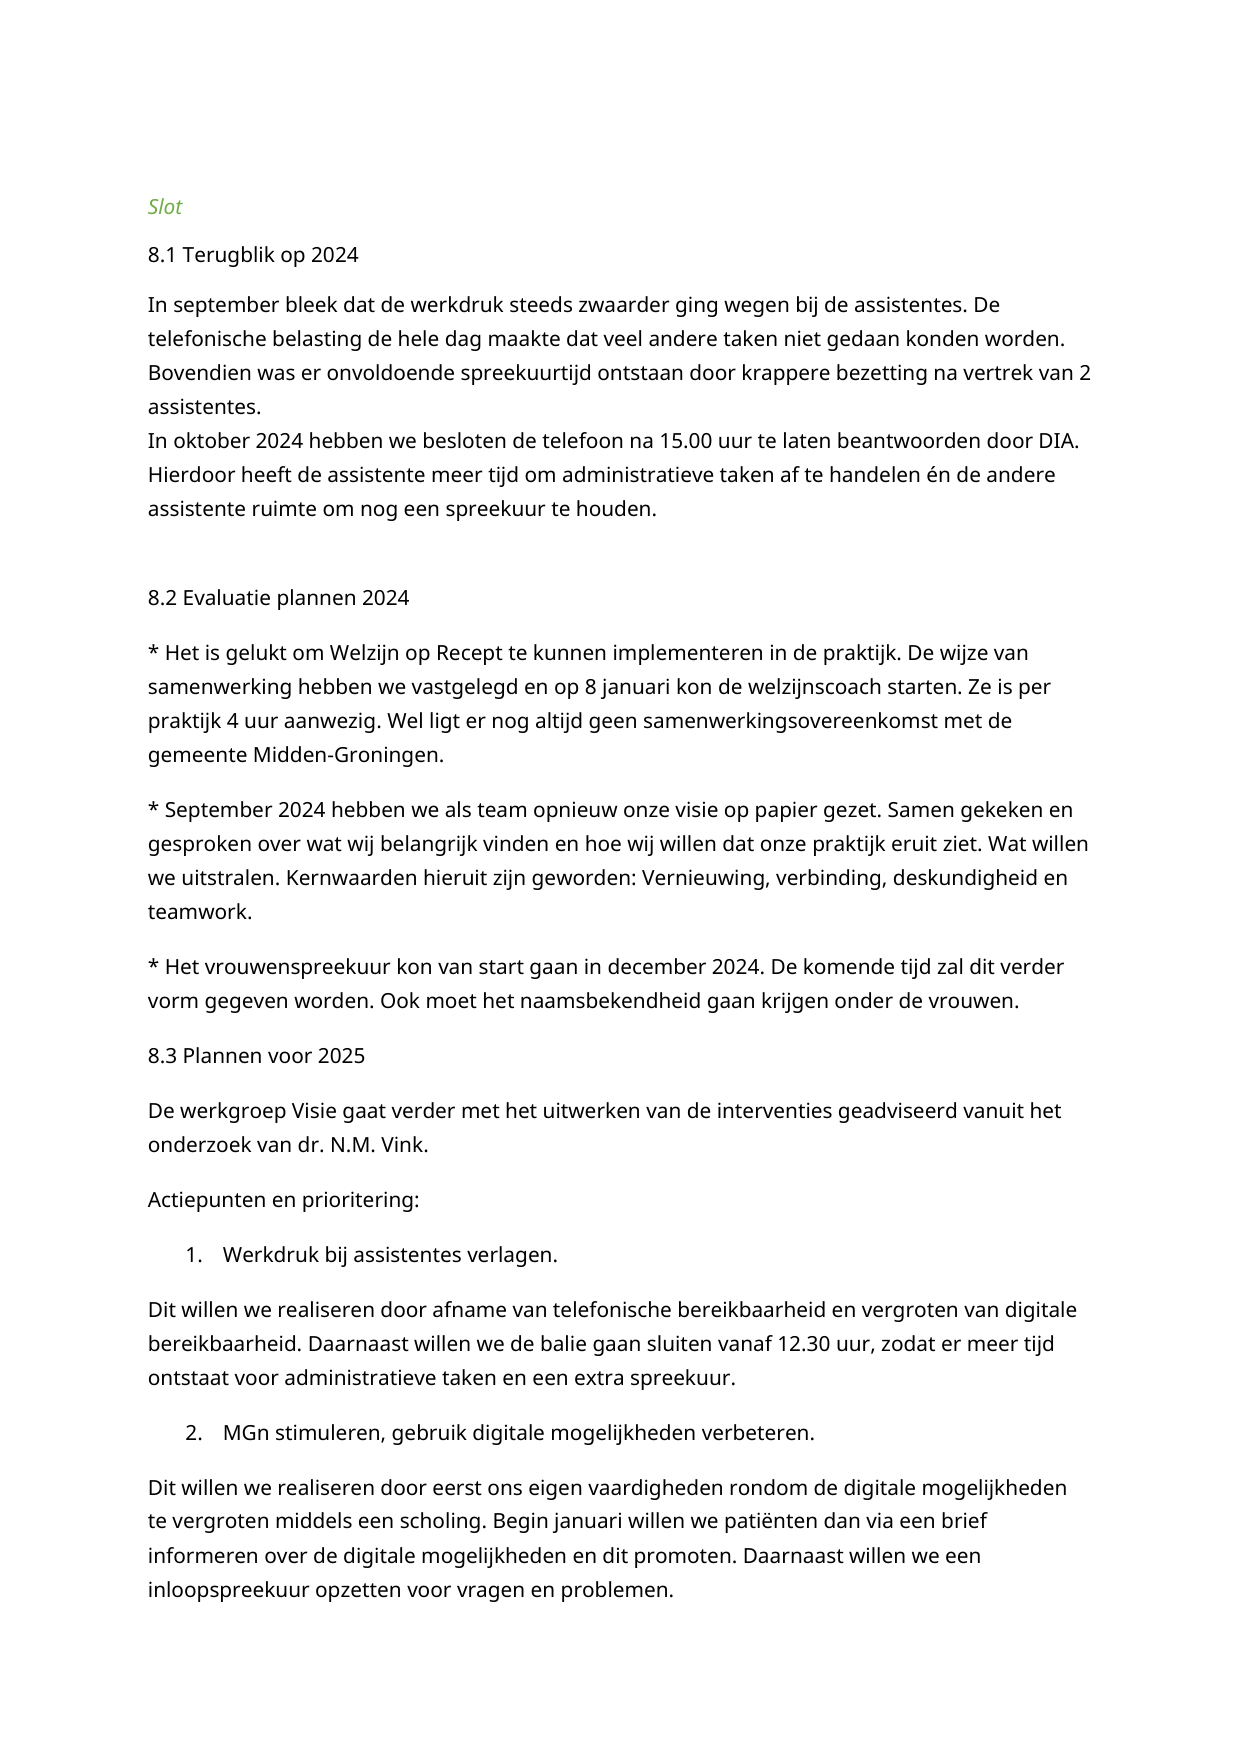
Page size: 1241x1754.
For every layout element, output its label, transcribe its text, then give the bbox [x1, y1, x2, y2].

text Slot [148, 192, 1018, 221]
text 8.2 Evaluatie plannen 2024 [148, 549, 1093, 611]
text Dit willen we realiseren door afname van telefonische bereikbaarheid en vergroten van digitale bereikbaarheid. Daarnaast willen we de balie gaan sluiten vanaf 12.30 uur, zodat er meer tijd ontstaat voor administratieve taken en een extra spreekuur. [148, 1295, 1093, 1391]
text In september bleek dat de werkdruk steeds zwaarder ging wegen bij de assistentes. De telefonische belasting de hele dag maakte dat veel andere taken niet gedaan konden worden. Bovendien was er onvoldoende spreekuurtijd ontstaan door krappere bezetting na vertrek van 2 assistentes. In oktober 2024 hebben we besloten de telefoon na 15.00 uur te laten beantwoorden door DIA. Hierdoor heeft de assistente meer tijd om administratieve taken af te handelen én de andere assistente ruimte om nog een spreekuur te houden. [148, 290, 1093, 522]
subtitle 8.1 Terugblik op 2024 [148, 240, 1093, 269]
text 8.3 Plannen voor 2025 [148, 1041, 1093, 1069]
text De werkgroep Visie gaat verder met het uitwerken van de interventies geadviseerd vanuit het onderzoek van dr. N.M. Vink. [148, 1096, 1093, 1158]
text * Het vrouwenspreekuur kon van start gaan in december 2024. De komende tijd zal dit verder vorm gegeven worden. Ook moet het naamsbekendheid gaan krijgen onder de vrouwen. [148, 952, 1093, 1014]
text * September 2024 hebben we als team opnieuw onze visie op papier gezet. Samen gekeken en gesproken over wat wij belangrijk vinden en hoe wij willen dat onze praktijk eruit ziet. Wat willen we uitstralen. Kernwaarden hieruit zijn geworden: Vernieuwing, verbinding, deskundigheid en teamwork. [148, 795, 1093, 926]
list Werkdruk bij assistentes verlagen. [185, 1240, 1093, 1268]
list MGn stimuleren, gebruik digitale mogelijkheden verbeteren. [185, 1418, 1093, 1446]
text Actiepunten en prioritering: [148, 1185, 1093, 1213]
text * Het is gelukt om Welzijn op Recept te kunnen implementeren in de praktijk. De wijze van samenwerking hebben we vastgelegd en op 8 januari kon de welzijnscoach starten. Ze is per praktijk 4 uur aanwezig. Wel ligt er nog altijd geen samenwerkingsovereenkomst met de gemeente Midden-Groningen. [148, 638, 1093, 768]
text Dit willen we realiseren door eerst ons eigen vaardigheden rondom de digitale mogelijkheden te vergroten middels een scholing. Begin januari willen we patiënten dan via een brief informeren over de digitale mogelijkheden en dit promoten. Daarnaast willen we een inloopspreekuur opzetten voor vragen en problemen. [148, 1473, 1093, 1603]
